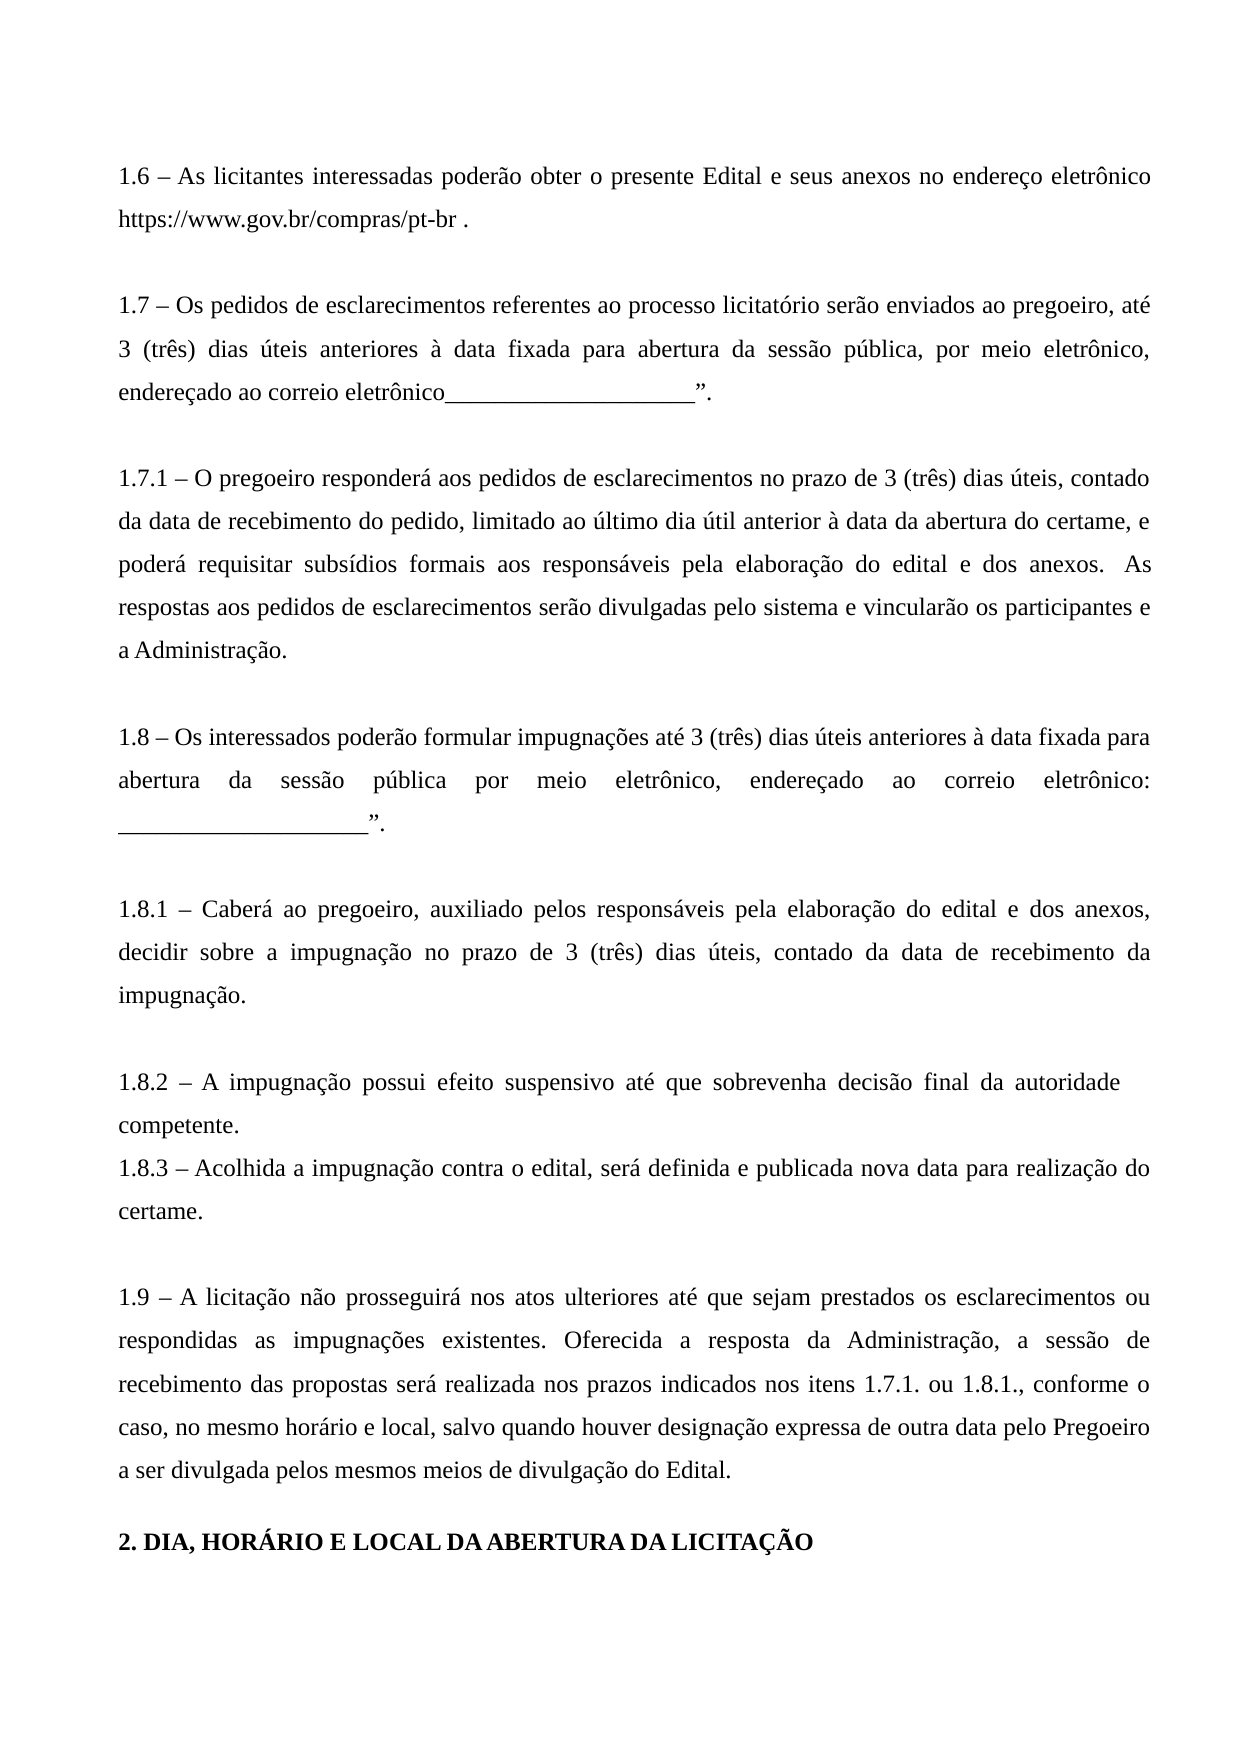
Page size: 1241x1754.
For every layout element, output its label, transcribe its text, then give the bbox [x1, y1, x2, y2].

text 1.8 – Os interessados poderão formular impugnações até 3 (três) dias úteis anteriores à data fixada para abertura da sessão pública por meio eletrônico, endereçado ao correio eletrônico: ____________________”. [118, 722, 1152, 837]
text 1.8.3 – Acolhida a impugnação contra o edital, será definida e publicada nova data para realização do certame. [118, 1153, 1152, 1225]
text 1.7.1 – O pregoeiro responderá aos pedidos de esclarecimentos no prazo de 3 (três) dias úteis, contado da data de recebimento do pedido, limitado ao último dia útil anterior à data da abertura do certame, e poderá requisitar subsídios formais aos responsáveis pela elaboração do edital e dos anexos. As respostas aos pedidos de esclarecimentos serão divulgadas pelo sistema e vincularão os participantes e a Administração. [118, 463, 1152, 664]
text 1.7 – Os pedidos de esclarecimentos referentes ao processo licitatório serão enviados ao pregoeiro, até 3 (três) dias úteis anteriores à data fixada para abertura da sessão pública, por meio eletrônico, endereçado ao correio eletrônico____________________”. [118, 291, 1152, 406]
text 1.9 – A licitação não prosseguirá nos atos ulteriores até que sejam prestados os esclarecimentos ou respondidas as impugnações existentes. Oferecida a resposta da Administração, a sessão de recebimento das propostas será realizada nos prazos indicados nos itens 1.7.1. ou 1.8.1., conforme o caso, no mesmo horário e local, salvo quando houver designação expressa de outra data pelo Pregoeiro a ser divulgada pelos mesmos meios de divulgação do Edital. [118, 1282, 1152, 1484]
text 1.8.1 – Caberá ao pregoeiro, auxiliado pelos responsáveis pela elaboração do edital e dos anexos, decidir sobre a impugnação no prazo de 3 (três) dias úteis, contado da data de recebimento da impugnação. [118, 894, 1152, 1009]
text 1.6 – As licitantes interessadas poderão obter o presente Edital e seus anexos no endereço eletrônico https://www.gov.br/compras/pt-br . [118, 161, 1152, 233]
subtitle 2. DIA, HORÁRIO E LOCAL DA ABERTURA DA LICITAÇÃO [118, 1527, 1152, 1556]
text 1.8.2 – A impugnação possui efeito suspensivo até que sobrevenha decisão final da autoridade competente. [118, 1067, 1122, 1139]
